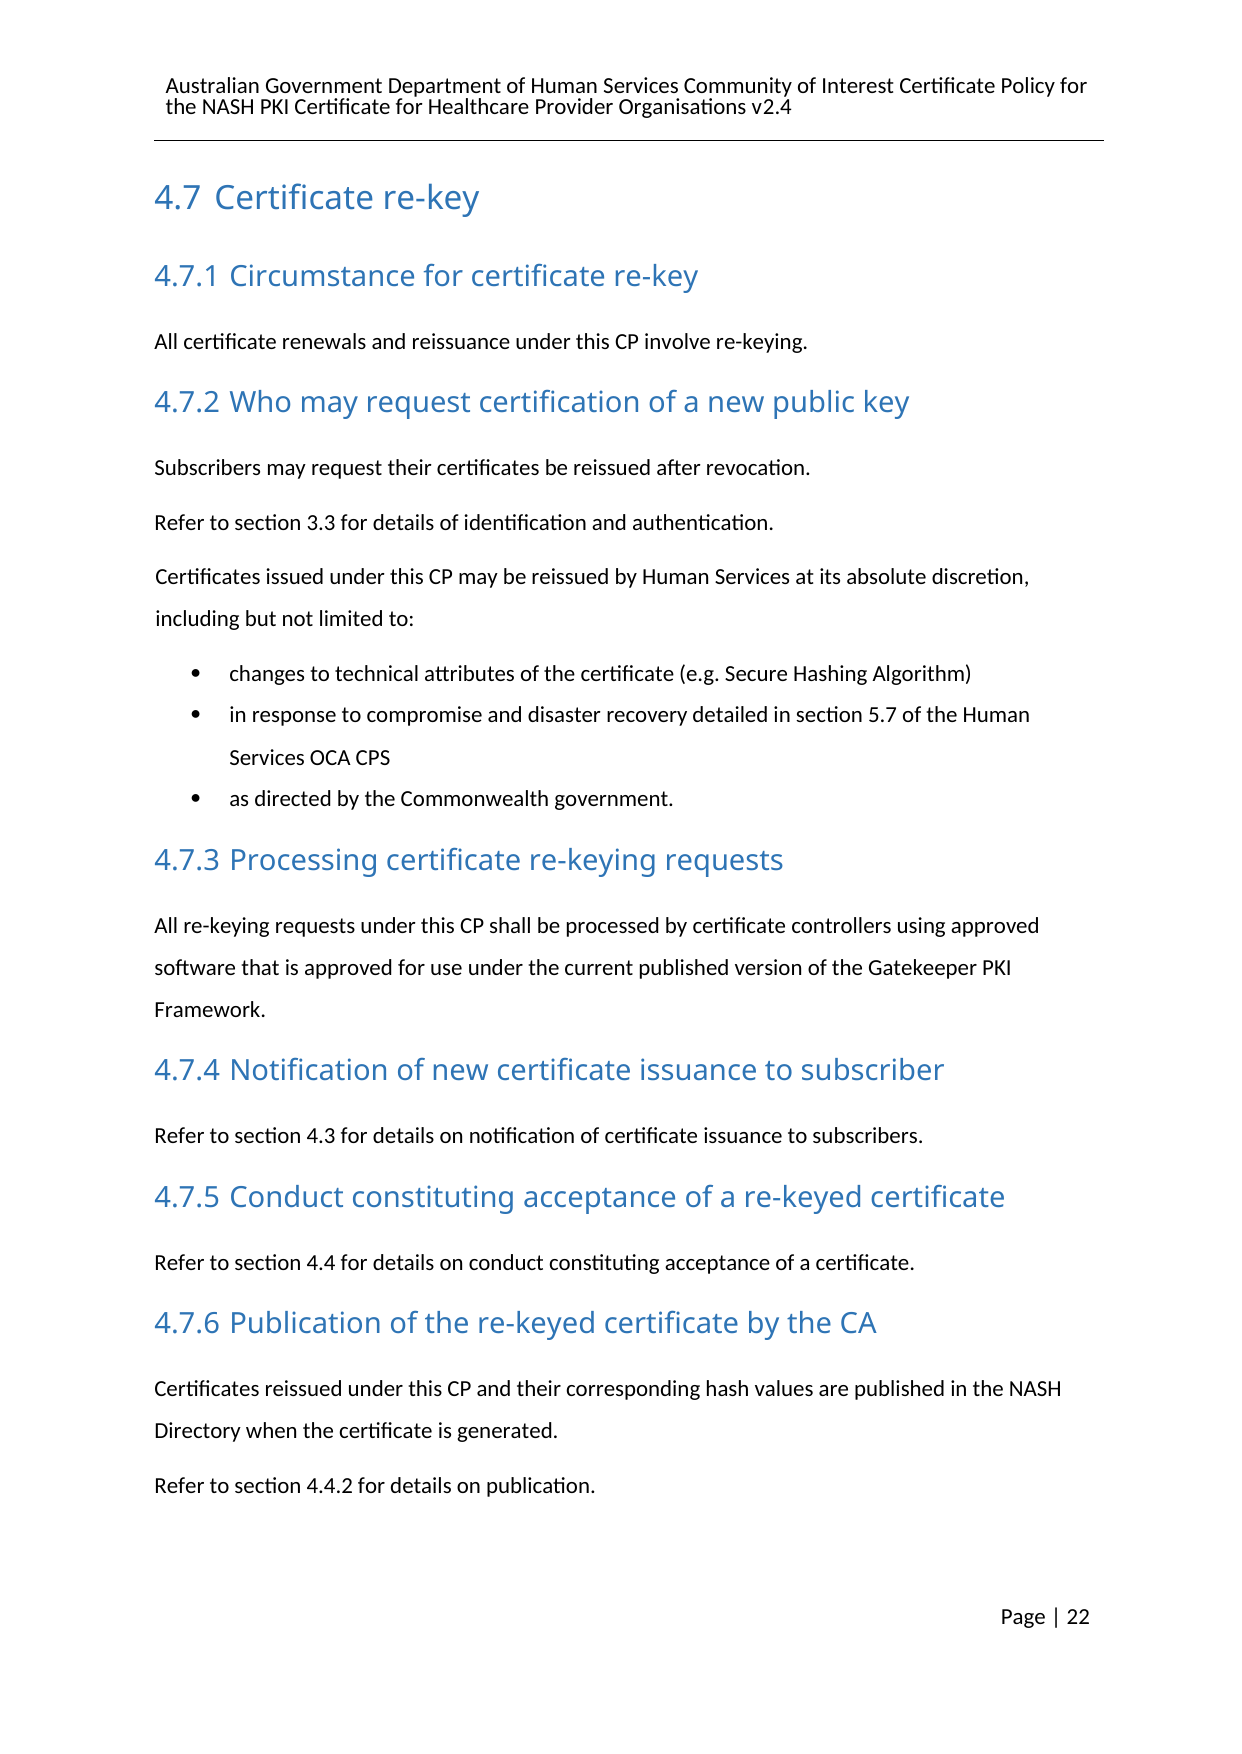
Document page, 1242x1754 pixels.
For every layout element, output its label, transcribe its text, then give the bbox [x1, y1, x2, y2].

text All certificate renewals and reissuance under this CP involve re-keying. [154, 327, 1089, 355]
text Refer to section 4.4.2 for details on publication. [154, 1471, 1089, 1499]
subtitle Notification of new certificate issuance to subscriber [154, 1049, 1089, 1089]
subtitle Processing certificate re-keying requests [154, 839, 1089, 879]
list changes to technical attributes of the certificate (e.g. Secure Hashing Algorithm) [192, 659, 1060, 687]
subtitle Conduct constituting acceptance of a re-keyed certificate [154, 1176, 1089, 1216]
text Refer to section 4.3 for details on notification of certificate issuance to subscribers. [154, 1121, 1089, 1149]
subtitle Circumstance for certificate re-key [154, 255, 1089, 294]
list as directed by the Commonwealth government. [192, 784, 1060, 813]
text All re-keying requests under this CP shall be processed by certificate controllers using approved software that is approved for use under the current published version of the Gatekeeper PKI Framework. [154, 911, 1089, 1023]
subtitle Certificate re-key [154, 174, 1089, 219]
text Subscribers may request their certificates be reissued after revocation. [154, 453, 1089, 481]
text Refer to section 4.4 for details on conduct constituting acceptance of a certificate. [154, 1248, 1089, 1276]
text Certificates issued under this CP may be reissued by Human Services at its absolute discretion, including but not limited to: [155, 562, 1060, 632]
list in response to compromise and disaster recovery detailed in section 5.7 of the Human Services OCA CPS [192, 701, 1060, 771]
subtitle Who may request certification of a new public key [154, 381, 1089, 421]
subtitle Publication of the re-keyed certificate by the CA [154, 1302, 1089, 1342]
text Refer to section 3.3 for details of identification and authentication. [154, 508, 1089, 536]
text Certificates reissued under this CP and their corresponding hash values are published in the NASH Directory when the certificate is generated. [154, 1374, 1089, 1444]
